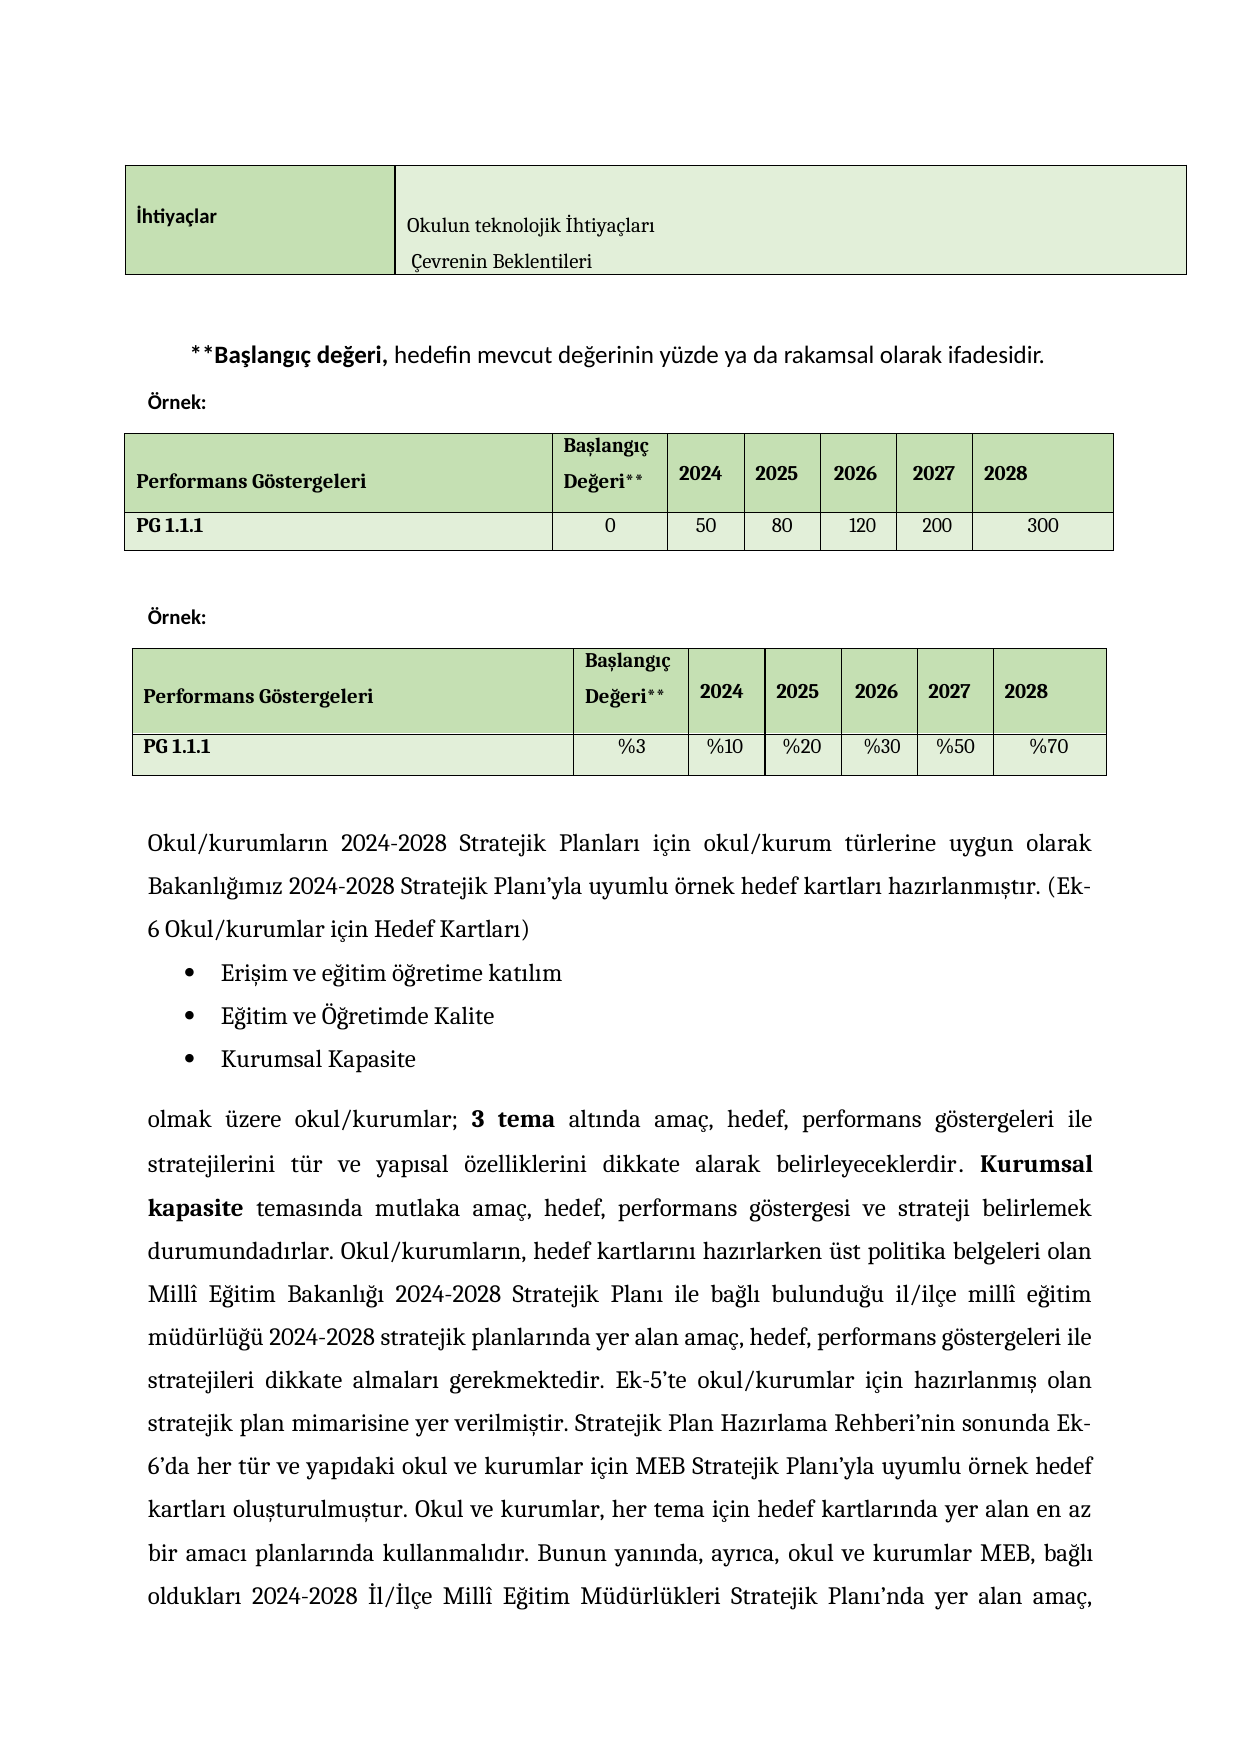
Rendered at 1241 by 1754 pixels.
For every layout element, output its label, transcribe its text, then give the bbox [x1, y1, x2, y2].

table_cell İhtiyaçlar [126, 166, 394, 274]
table_header 2027 [918, 649, 993, 733]
table_cell [396, 166, 406, 274]
table_cell %70 [994, 735, 1106, 775]
text  Eğitim ve Öğretimde Kalite [185, 1002, 1128, 1031]
text  Erişim ve eğitim öğretime katılım [185, 958, 1128, 987]
table_header 2024 [668, 434, 744, 512]
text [148, 1104, 1093, 1610]
table_cell %10 [689, 735, 764, 775]
text Okul/kurumların 2024-2028 Stratejik Planları için okul/kurum türlerine uygun olarak Bakanlığımız 2024-2028 Stratejik Planı’yla uyumlu örnek hedef kartları hazırlanmıştır. (Ek- 6 Okul/kurumlar için Hedef Kartları) [148, 829, 1093, 944]
table_header Başlangıç Değeri** [574, 649, 688, 733]
table_cell PG 1.1.1 [133, 735, 573, 775]
table_cell Okulun teknolojik İhtiyaçları Çevrenin Beklentileri [406, 166, 1186, 274]
text **Başlangıç değeri, hedefin mevcut değerinin yüzde ya da rakamsal olarak ifadesidir. [189, 339, 1128, 370]
table_header 2026 [821, 434, 896, 512]
table_header Başlangıç Değeri** [553, 434, 667, 512]
table_cell %30 [842, 735, 917, 775]
table_cell 0 [553, 513, 667, 550]
table_cell %50 [918, 735, 993, 775]
table_header 2025 [745, 434, 820, 512]
table_header Performans Göstergeleri [133, 649, 573, 733]
table_header Performans Göstergeleri [125, 434, 552, 512]
table_header 2028 [973, 434, 1113, 512]
table_cell 300 [973, 513, 1113, 550]
text Örnek: [148, 389, 1128, 414]
table_cell 200 [897, 513, 972, 550]
table_header 2025 [766, 649, 841, 733]
table_header 2028 [994, 649, 1106, 733]
table_cell 50 [668, 513, 744, 550]
table_cell 120 [821, 513, 896, 550]
table_cell %3 [574, 735, 688, 775]
table_header 2024 [689, 649, 764, 733]
text Örnek: [148, 604, 1128, 629]
table_cell 80 [745, 513, 820, 550]
table_cell PG 1.1.1 [125, 513, 552, 550]
table_cell %20 [766, 735, 841, 775]
table_header 2027 [897, 434, 972, 512]
text  Kurumsal Kapasite [185, 1045, 1128, 1074]
table_header 2026 [842, 649, 917, 733]
